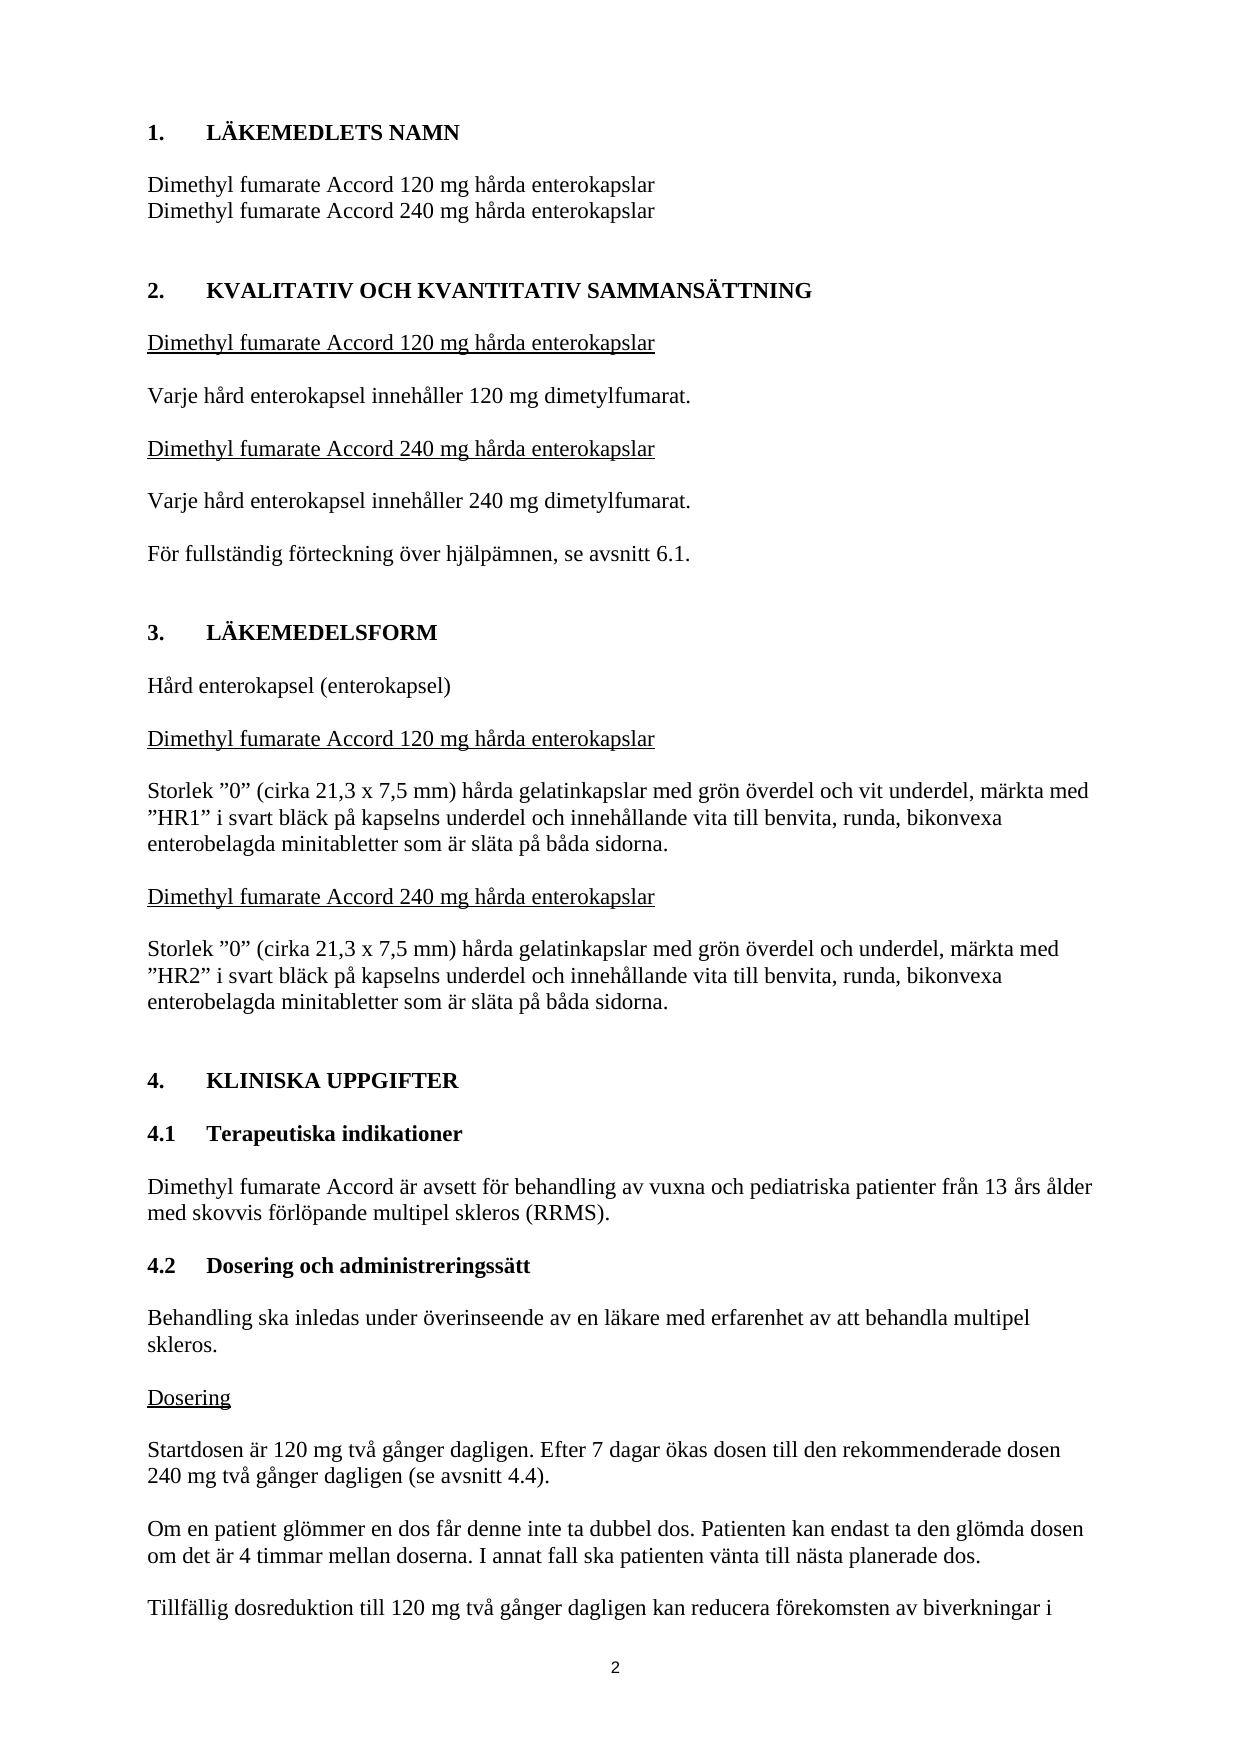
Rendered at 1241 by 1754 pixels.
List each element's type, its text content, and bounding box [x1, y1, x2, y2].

text Dimethyl fumarate Accord 240 mg hårda enterokapslar [147, 435, 1093, 461]
text Behandling ska inledas under överinseende av en läkare med erfarenhet av att behandla multipel skleros. [147, 1304, 1093, 1357]
text 4. KLINISKA UPPGIFTER [147, 1067, 1093, 1094]
text Dimethyl fumarate Accord 120 mg hårda enterokapslar [147, 171, 1093, 198]
text 4.2 Dosering och administreringssätt [147, 1252, 1093, 1278]
text Dimethyl fumarate Accord 240 mg hårda enterokapslar [147, 883, 1093, 909]
text Dimethyl fumarate Accord 240 mg hårda enterokapslar [147, 198, 1093, 224]
text Storlek ”0” (cirka 21,3 x 7,5 mm) hårda gelatinkapslar med grön överdel och vit underdel, märkta med ”HR1” i svart bläck på kapselns underdel och innehållande vita till benvita, runda, bikonvexa enterobelagda minitabletter som är släta på båda sidorna. [147, 777, 1093, 856]
text För fullständig förteckning över hjälpämnen, se avsnitt 6.1. [147, 540, 1093, 567]
text Hård enterokapsel (enterokapsel) [147, 672, 1093, 698]
text Dimethyl fumarate Accord 120 mg hårda enterokapslar [147, 329, 1093, 356]
text Dosering [147, 1383, 1093, 1410]
text Dimethyl fumarate Accord är avsett för behandling av vuxna och pediatriska patienter från 13 års ålder med skovvis förlöpande multipel skleros (RRMS). [147, 1173, 1093, 1225]
text Dimethyl fumarate Accord 120 mg hårda enterokapslar [147, 725, 1093, 751]
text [147, 1594, 1093, 1621]
text Startdosen är 120 mg två gånger dagligen. Efter 7 dagar ökas dosen till den rekommenderade dosen 240 mg två gånger dagligen (se avsnitt 4.4). [147, 1436, 1093, 1489]
text 4.1 Terapeutiska indikationer [147, 1120, 1093, 1146]
text Storlek ”0” (cirka 21,3 x 7,5 mm) hårda gelatinkapslar med grön överdel och underdel, märkta med ”HR2” i svart bläck på kapselns underdel och innehållande vita till benvita, runda, bikonvexa enterobelagda minitabletter som är släta på båda sidorna. [147, 936, 1093, 1014]
text Varje hård enterokapsel innehåller 240 mg dimetylfumarat. [147, 487, 1093, 514]
text 1. LÄKEMEDLETS NAMN [147, 118, 1093, 145]
text Varje hård enterokapsel innehåller 120 mg dimetylfumarat. [147, 382, 1093, 408]
text 3. LÄKEMEDELSFORM [147, 619, 1093, 646]
text Om en patient glömmer en dos får denne inte ta dubbel dos. Patienten kan endast ta den glömda dosen om det är 4 timmar mellan doserna. I annat fall ska patienten vänta till nästa planerade dos. [147, 1515, 1093, 1568]
text 2. KVALITATIV OCH KVANTITATIV SAMMANSÄTTNING [147, 277, 1093, 303]
